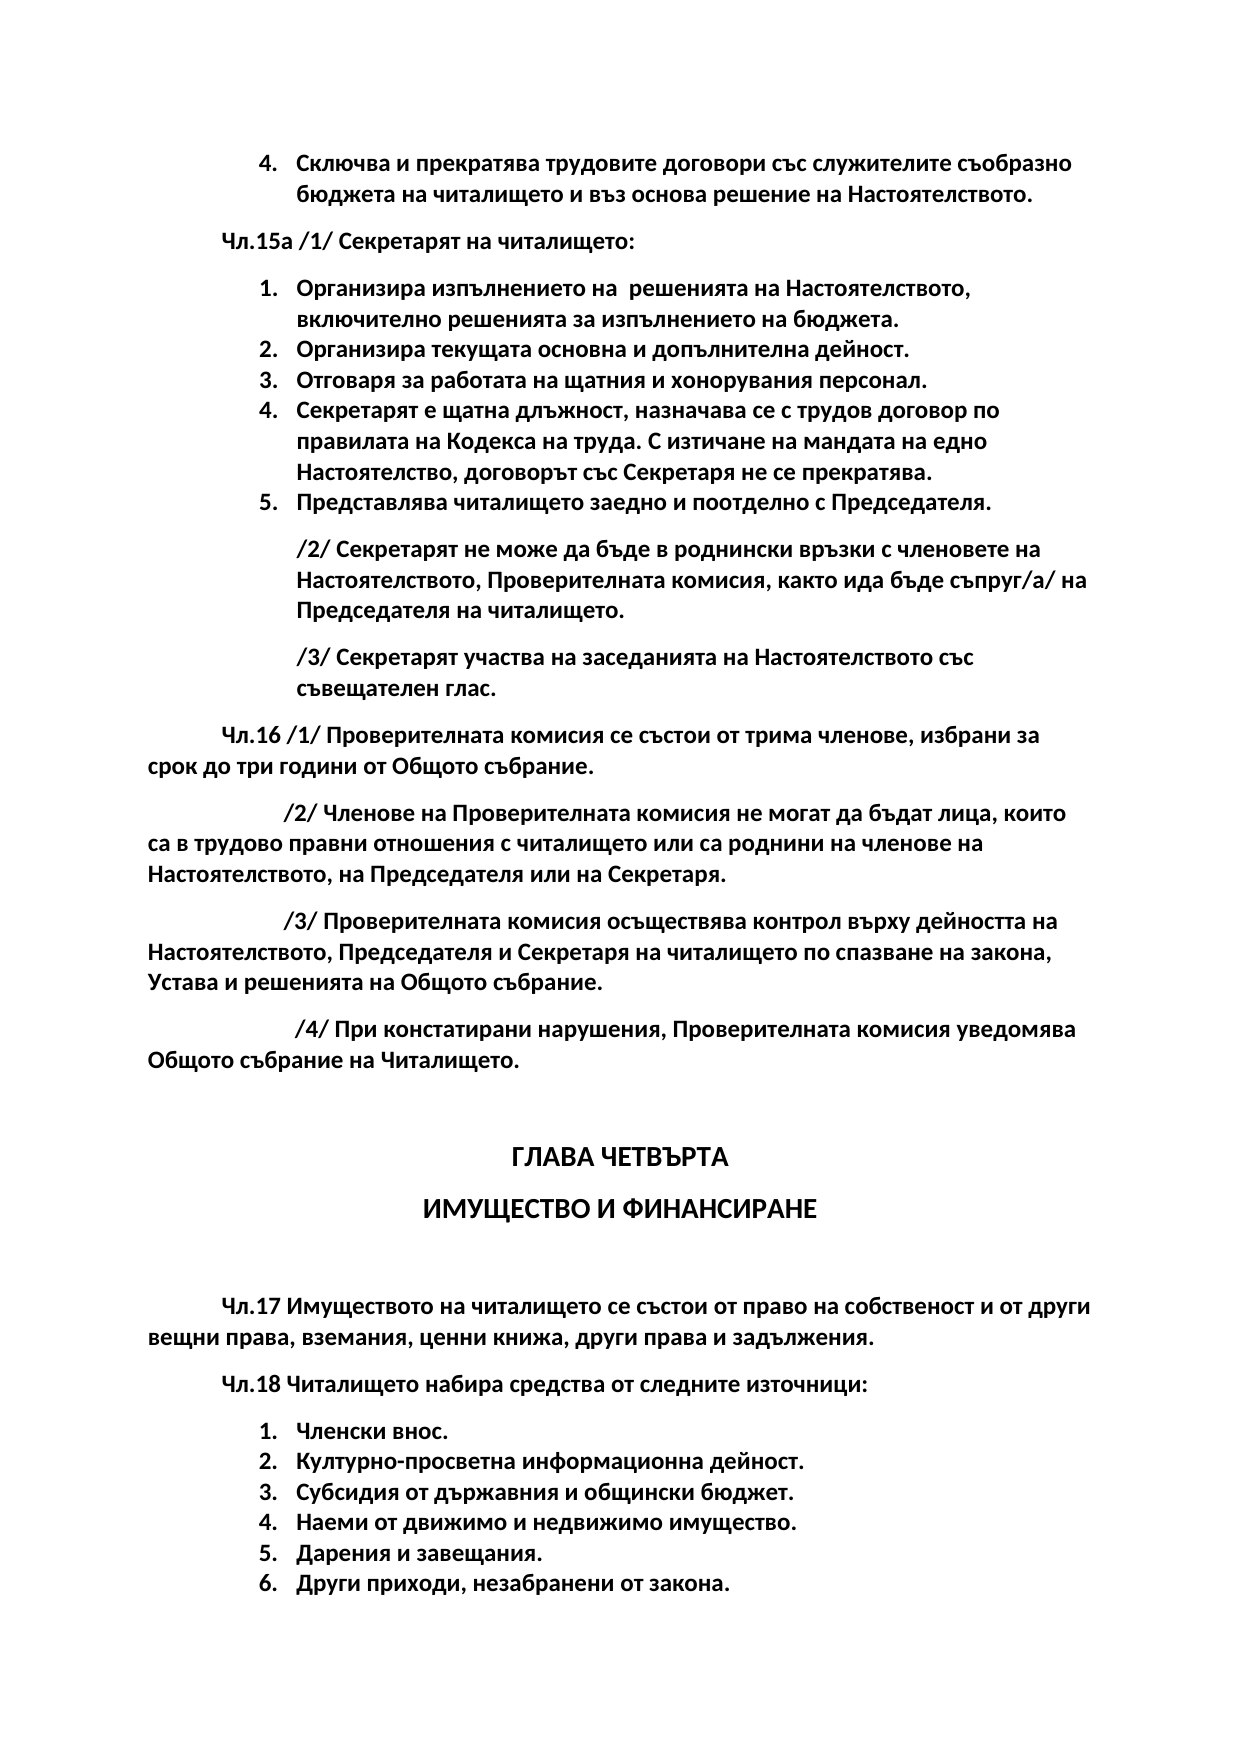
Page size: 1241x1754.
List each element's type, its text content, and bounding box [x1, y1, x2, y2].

text /2/ Секретарят не може да бъде в роднински връзки с членовете на Настоятелството, Проверителната комисия, както ида бъде съпруг/а/ на Председателя на читалището. [296, 533, 1093, 625]
text Чл.15а /1/ Секретарят на читалището: [221, 225, 1093, 256]
list Секретарят е щатна длъжност, назначава се с трудов договор по правилата на Кодекса на труда. С изтичане на мандата на едно Настоятелство, договорът със Секретаря не се прекратява. [259, 394, 1093, 486]
text ИМУЩЕСТВО И ФИНАНСИРАНЕ [148, 1191, 1093, 1226]
list Дарения и завещания. [258, 1537, 1093, 1568]
text /3/ Проверителната комисия осъществява контрол върху дейността на Настоятелството, Председателя и Секретаря на читалището по спазване на закона, Устава и решенията на Общото събрание. [148, 905, 1093, 997]
list Сключва и прекратява трудовите договори със служителите съобразно бюджета на читалището и въз основа решение на Настоятелството. [258, 148, 1093, 209]
list Представлява читалището заедно и поотделно с Председателя. [259, 486, 1093, 517]
list Организира изпълнението на решенията на Настоятелството, включително решенията за изпълнението на бюджета. [259, 272, 1093, 333]
list Наеми от движимо и недвижимо имущество. [258, 1507, 1093, 1537]
list Членски внос. [258, 1415, 1093, 1446]
text /4/ При констатирани нарушения, Проверителната комисия уведомява Общото събрание на Читалището. [148, 1013, 1093, 1074]
list Други приходи, незабранени от закона. [258, 1568, 1093, 1598]
list Организира текущата основна и допълнителна дейност. [259, 333, 1093, 364]
text ГЛАВА ЧЕТВЪРТА [148, 1138, 1093, 1174]
text Чл.18 Читалището набира средства от следните източници: [148, 1368, 1093, 1398]
list Субсидия от държавния и общински бюджет. [258, 1476, 1093, 1507]
list Културно-просветна информационна дейност. [258, 1446, 1093, 1476]
list Отговаря за работата на щатния и хонорувания персонал. [259, 364, 1093, 394]
text Чл.17 Имуществото на читалището се състои от право на собственост и от други вещни права, вземания, ценни книжа, други права и задължения. [148, 1290, 1093, 1351]
text /2/ Членове на Проверителната комисия не могат да бъдат лица, които са в трудово правни отношения с читалището или са роднини на членове на Настоятелството, на Председателя или на Секретаря. [148, 797, 1093, 888]
text /3/ Секретарят участва на заседанията на Настоятелството със съвещателен глас. [296, 642, 1093, 703]
text Чл.16 /1/ Проверителната комисия се състои от трима членове, избрани за срок до три години от Общото събрание. [148, 719, 1093, 780]
